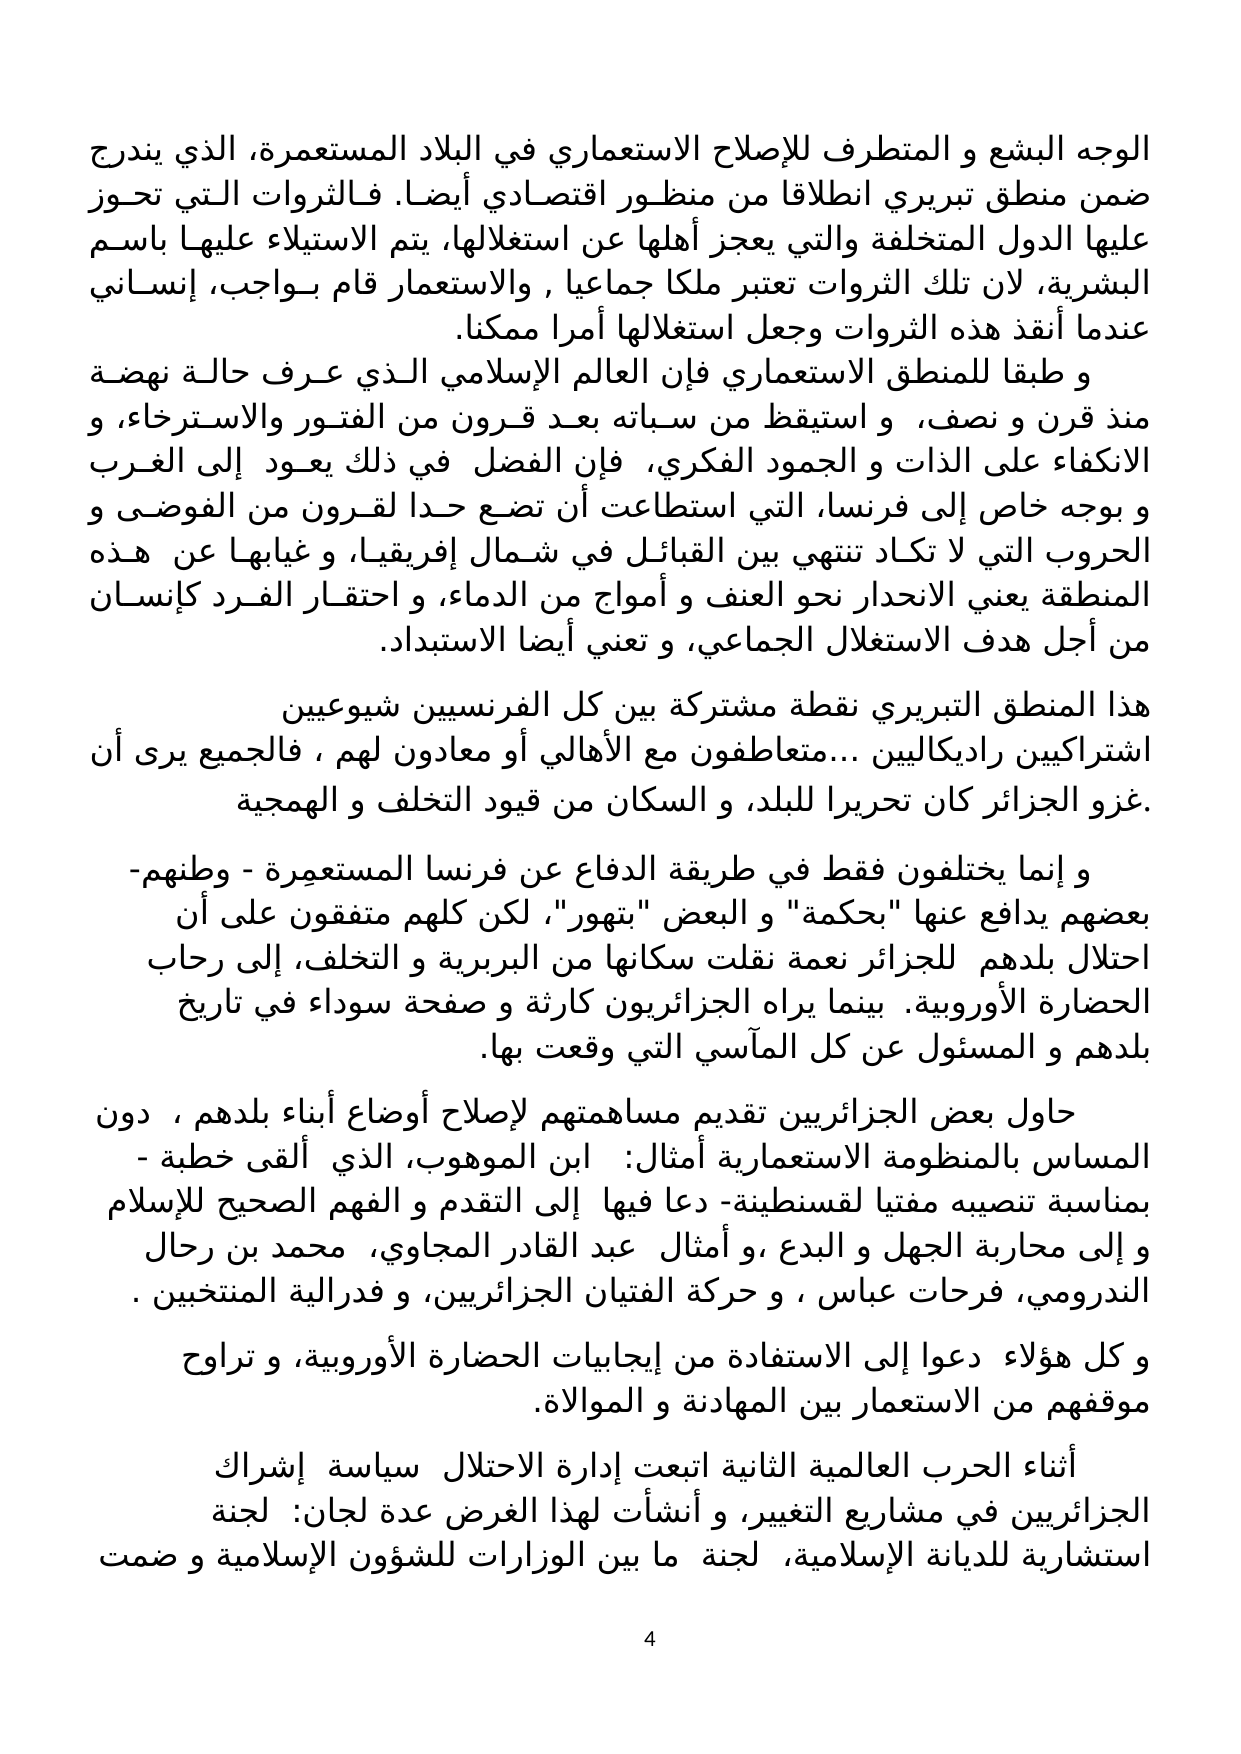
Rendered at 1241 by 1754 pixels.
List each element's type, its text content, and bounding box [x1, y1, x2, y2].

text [89, 130, 1152, 347]
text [89, 1446, 1152, 1574]
text و كل هؤلاء دعوا إلى الاستفادة من إيجابيات الحضارة الأوروبية، و تراوح موقفهم من الاستعمار بين المهادنة و الموالاة. [89, 1336, 1152, 1420]
text و إنما يختلفون فقط في طريقة الدفاع عن فرنسا المستعمِرة - وطنهم- بعضهم يدافع عنها "بحكمة" و البعض "بتهور"، لكن كلهم متفقون على أن احتلال بلدهم للجزائر نعمة نقلت سكانها من البربرية و التخلف، إلى رحاب الحضارة الأوروبية. بينما يراه الجزائريون كارثة و صفحة سوداء في تاريخ بلدهم و المسئول عن كل المآسي التي وقعت بها. [89, 849, 1152, 1066]
text و طبقا للمنطق الاستعماري فإن العالم الإسلامي الذي عرف حالة نهضة منذ قرن و نصف، و استيقظ من سباته بعد قرون من الفتور والاسترخاء، و الانكفاء على الذات و الجمود الفكري، فإن الفضل في ذلك يعود إلى الغرب و بوجه خاص إلى فرنسا، التي استطاعت أن تضع حدا لقرون من الفوضى و الحروب التي لا تكاد تنتهي بين القبائل في شمال إفريقيا، و غيابها عن هذه المنطقة يعني الانحدار نحو العنف و أمواج من الدماء، و احتقار الفرد كإنسان من أجل هدف الاستغلال الجماعي، و تعني أيضا الاستبداد. [89, 353, 1152, 659]
text حاول بعض الجزائريين تقديم مساهمتهم لإصلاح أوضاع أبناء بلدهم ، دون المساس بالمنظومة الاستعمارية أمثال: ابن الموهوب، الذي ألقى خطبة -بمناسبة تنصيبه مفتيا لقسنطينة- دعا فيها إلى التقدم و الفهم الصحيح للإسلام و إلى محاربة الجهل و البدع ،و أمثال عبد القادر المجاوي، محمد بن رحال الندرومي، فرحات عباس ، و حركة الفتيان الجزائريين، و فدرالية المنتخبين . [89, 1093, 1152, 1310]
text هذا المنطق التبريري نقطة مشتركة بين كل الفرنسيين شيوعيين اشتراكيين راديكاليين ...متعاطفون مع الأهالي أو معادون لهم ، فالجميع يرى أن غزو الجزائر كان تحريرا للبلد، و السكان من قيود التخلف و الهمجية. [89, 686, 1152, 821]
